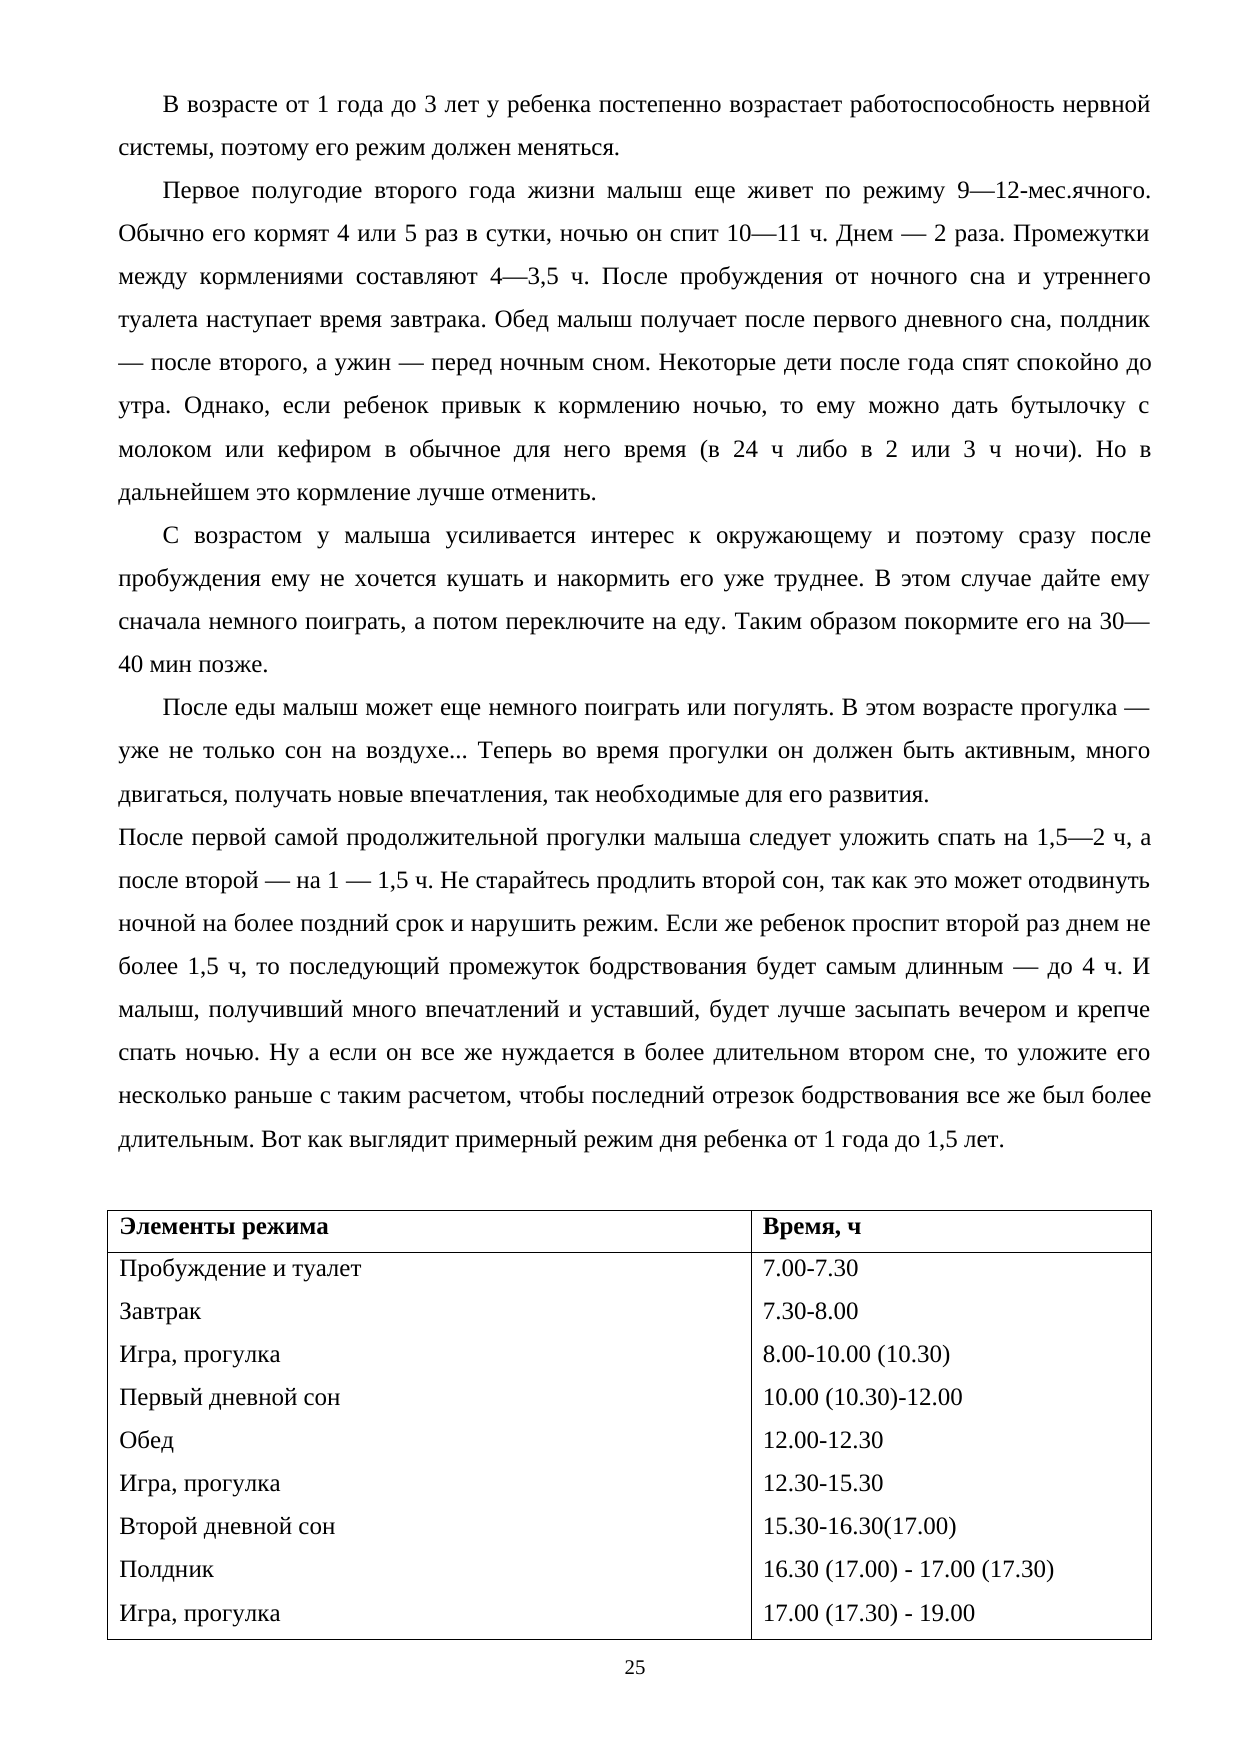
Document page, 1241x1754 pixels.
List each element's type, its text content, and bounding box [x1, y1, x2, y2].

text После еды малыш может еще немного поиграть или погулять. В этом возрасте прогулка — уже не только сон на воздухе... Теперь во время прогулки он должен быть активным, много двигаться, получать новые впечатления, так необходимые для его развития. [118, 692, 1152, 807]
table_header Время, ч [752, 1211, 1151, 1252]
text Первое полугодие второго года жизни малыш еще живет по режиму 9—12-мес.ячного. Обычно его кормят 4 или 5 раз в сутки, ночью он спит 10—11 ч. Днем — 2 раза. Промежутки между кормлениями составляют 4—3,5 ч. После пробуждения от ночного сна и утреннего туалета наступает время завтрака. Обед малыш получает после первого дневного сна, полдник — после второго, а ужин — перед ночным сном. Некоторые дети после года спят спокойно до утра. Однако, если ребенок привык к кормлению ночью, то ему можно дать бутылочку с молоком или кефиром в обычное для него время (в 24 ч либо в 2 или 3 ч ночи). Но в дальнейшем это кормление лучше отменить. [118, 175, 1152, 506]
text В возрасте от 1 года до 3 лет у ребенка постепенно возрастает работоспособность нервной системы, поэтому его режим должен меняться. [118, 89, 1152, 161]
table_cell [752, 1253, 1151, 1638]
text После первой самой продолжительной прогулки малыша следует уложить спать на 1,5—2 ч, а после второй — на 1 — 1,5 ч. Не старайтесь продлить второй сон, так как это может отодвинуть ночной на более поздний срок и нарушить режим. Если же ребенок проспит второй раз днем не более 1,5 ч, то последующий промежуток бодрствования будет самым длинным — до 4 ч. И малыш, получивший много впечатлений и уставший, будет лучше засыпать вечером и крепче спать ночью. Ну а если он все же нуждается в более длительном втором сне, то уложите его несколько раньше с таким расчетом, чтобы последний отрезок бодрствования все же был более длительным. Вот как выглядит примерный режим дня ребенка от 1 года до 1,5 лет. [118, 822, 1152, 1152]
text С возрастом у малыша усиливается интерес к окружающему и поэтому сразу после пробуждения ему не хочется кушать и накормить его уже труднее. В этом случае дайте ему сначала немного поиграть, а потом переключите на еду. Таким образом покормите его на 30—40 мин позже. [118, 520, 1152, 678]
table_header Элементы режима [108, 1211, 751, 1252]
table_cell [108, 1253, 751, 1638]
